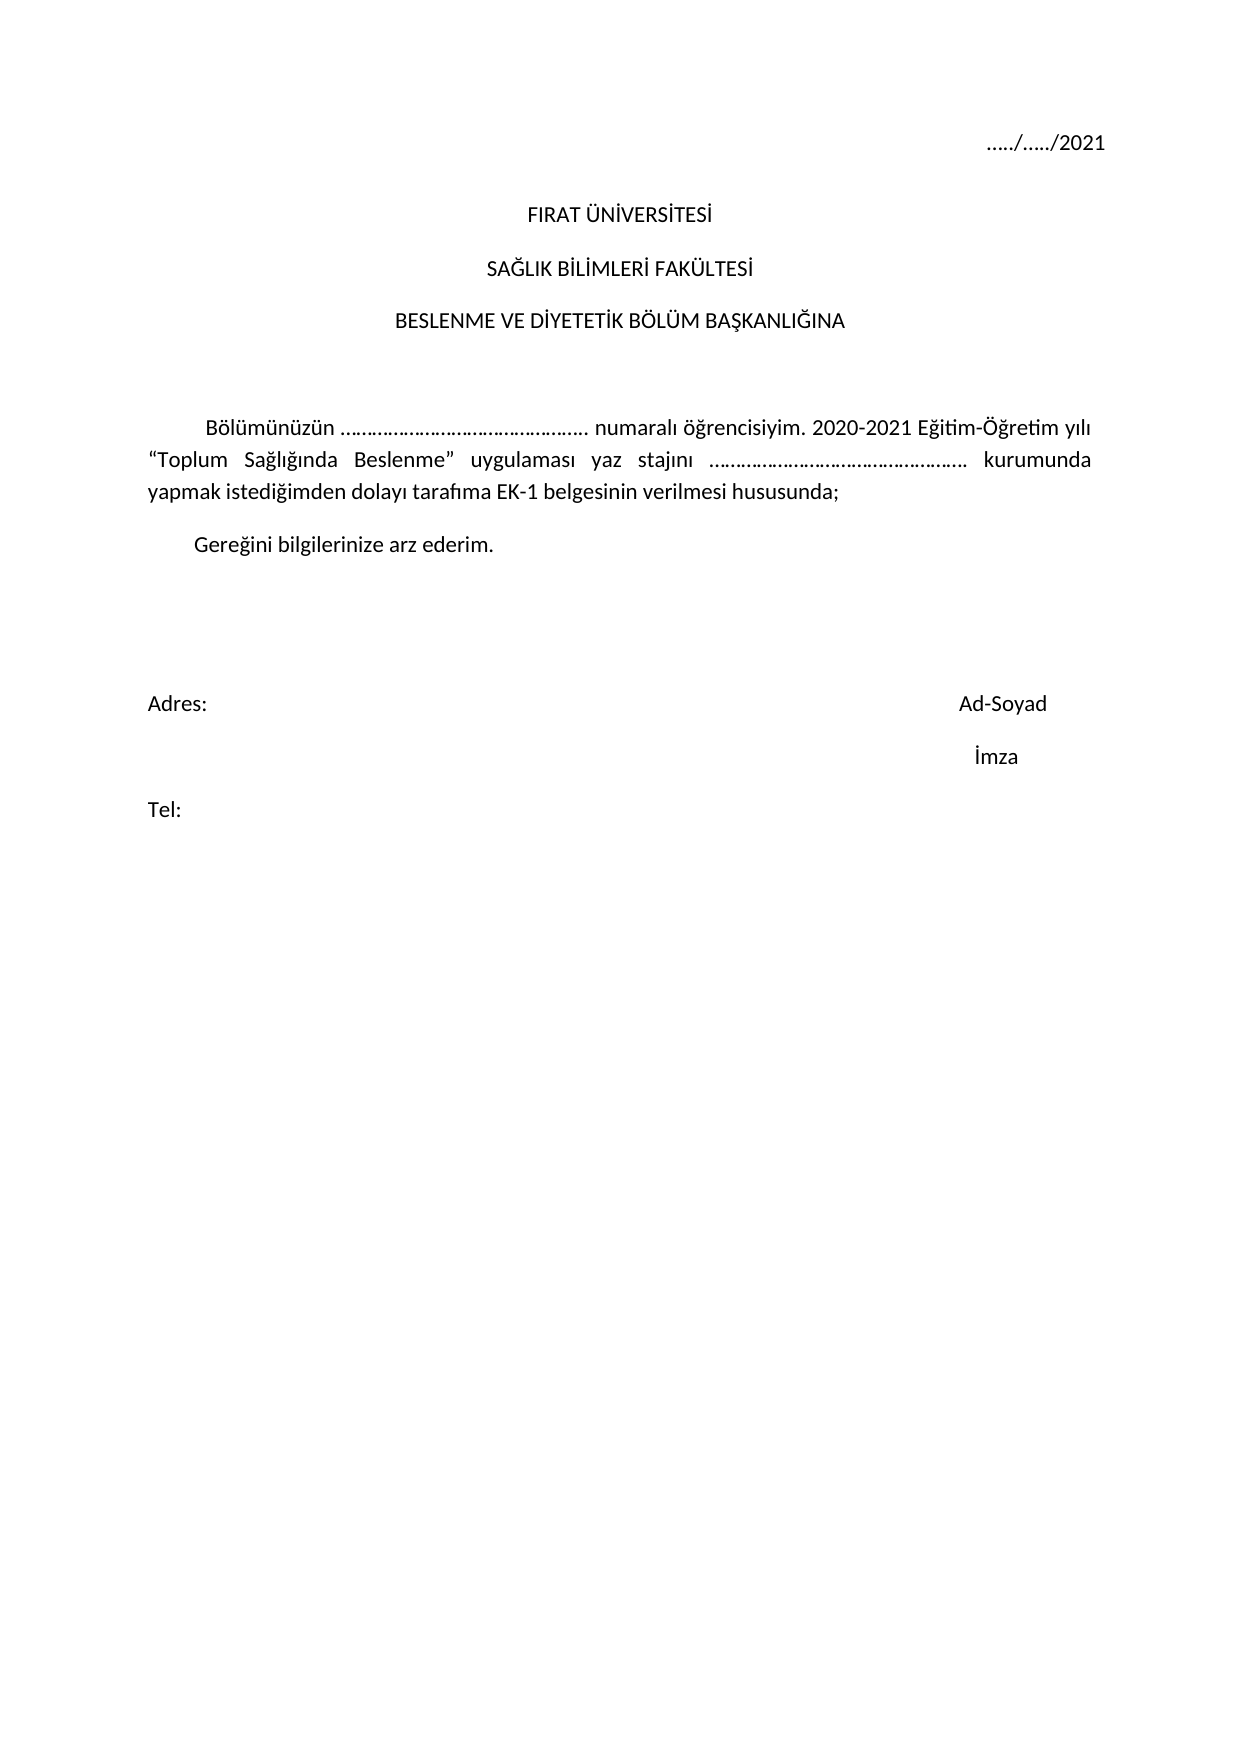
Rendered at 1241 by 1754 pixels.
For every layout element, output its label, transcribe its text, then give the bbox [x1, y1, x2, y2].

text BESLENME VE DİYETETİK BÖLÜM BAŞKANLIĞINA [148, 307, 1093, 335]
text Bölümünüzün ……………………………………….. numaralı öğrencisiyim. 2020-2021 Eğitim-Öğretim yılı “Toplum Sağlığında Beslenme” uygulaması yaz stajını …………………………………………. kurumunda yapmak istediğimden dolayı tarafıma EK-1 belgesinin verilmesi hususunda; [148, 413, 1093, 505]
text FIRAT ÜNİVERSİTESİ [148, 201, 1093, 229]
text Tel: [148, 795, 1093, 823]
text Adres: Ad-Soyad [148, 689, 1093, 717]
text İmza [148, 742, 1093, 770]
text Gereğini bilgilerinize arz ederim. [148, 530, 1093, 558]
text SAĞLIK BİLİMLERİ FAKÜLTESİ [148, 254, 1093, 282]
